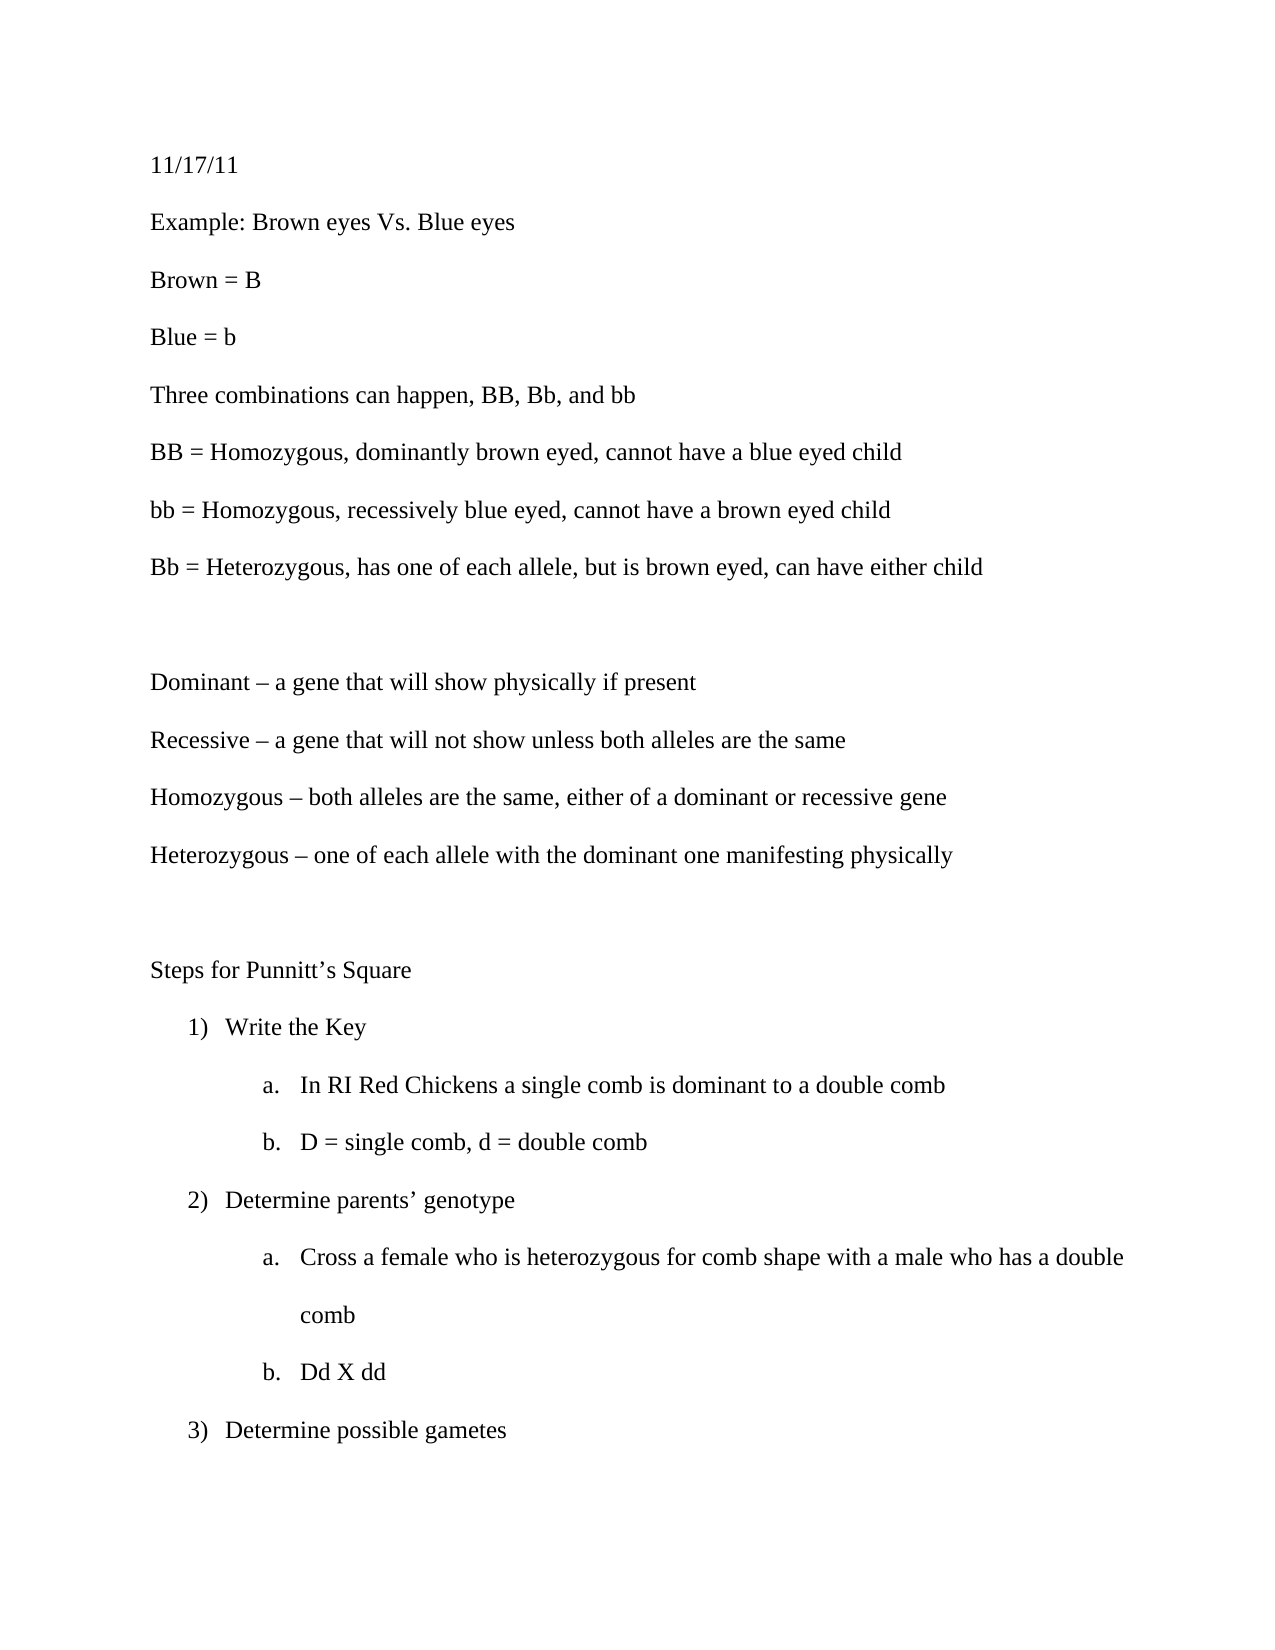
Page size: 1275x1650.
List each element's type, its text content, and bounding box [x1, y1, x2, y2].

list Determine parents’ genotype [187, 1185, 1125, 1214]
list Write the Key [187, 1012, 1125, 1041]
list Determine possible gametes [187, 1415, 1125, 1444]
text Recessive – a gene that will not show unless both alleles are the same [150, 725, 1125, 754]
text 11/17/11 [150, 150, 1125, 179]
list Dd X dd [262, 1357, 1125, 1386]
text Brown = B [150, 265, 1125, 294]
text Blue = b [150, 322, 1125, 351]
text Example: Brown eyes Vs. Blue eyes [150, 207, 1125, 236]
text Steps for Punnitt’s Square [150, 955, 1125, 984]
list Cross a female who is heterozygous for comb shape with a male who has a double comb [262, 1242, 1125, 1329]
text Homozygous – both alleles are the same, either of a dominant or recessive gene [150, 782, 1125, 811]
text bb = Homozygous, recessively blue eyed, cannot have a brown eyed child [150, 495, 1125, 524]
list In RI Red Chickens a single comb is dominant to a double comb [262, 1070, 1125, 1099]
text BB = Homozygous, dominantly brown eyed, cannot have a blue eyed child [150, 437, 1125, 466]
text Heterozygous – one of each allele with the dominant one manifesting physically [150, 840, 1125, 869]
text Bb = Heterozygous, has one of each allele, but is brown eyed, can have either child [150, 552, 1125, 581]
text Three combinations can happen, BB, Bb, and bb [150, 380, 1125, 409]
text Dominant – a gene that will show physically if present [150, 667, 1125, 696]
list D = single comb, d = double comb [262, 1127, 1125, 1156]
